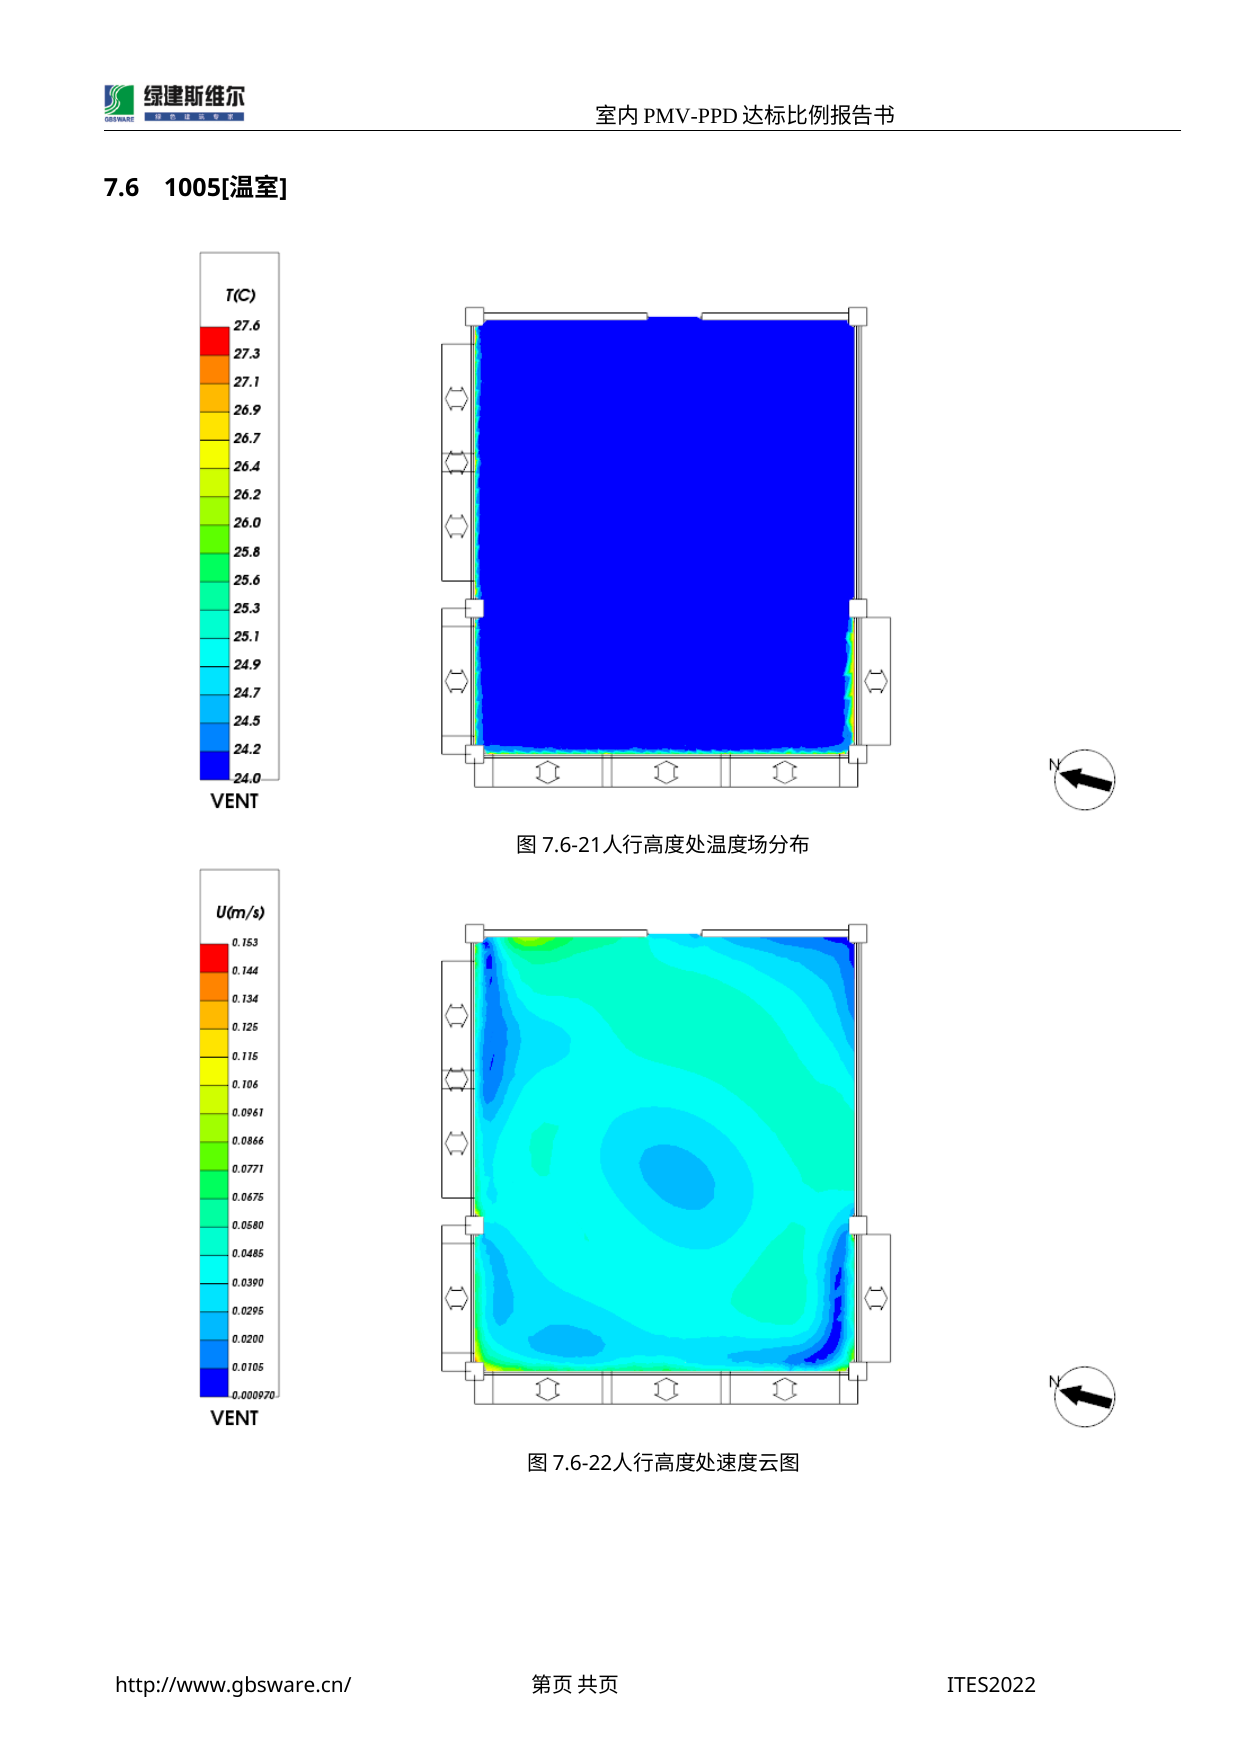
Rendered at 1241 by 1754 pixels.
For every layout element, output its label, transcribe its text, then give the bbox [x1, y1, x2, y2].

subtitle 1005[温室] [103, 153, 1181, 218]
picture [199, 246, 1129, 825]
picture [199, 863, 1129, 1442]
picture [103, 82, 246, 124]
